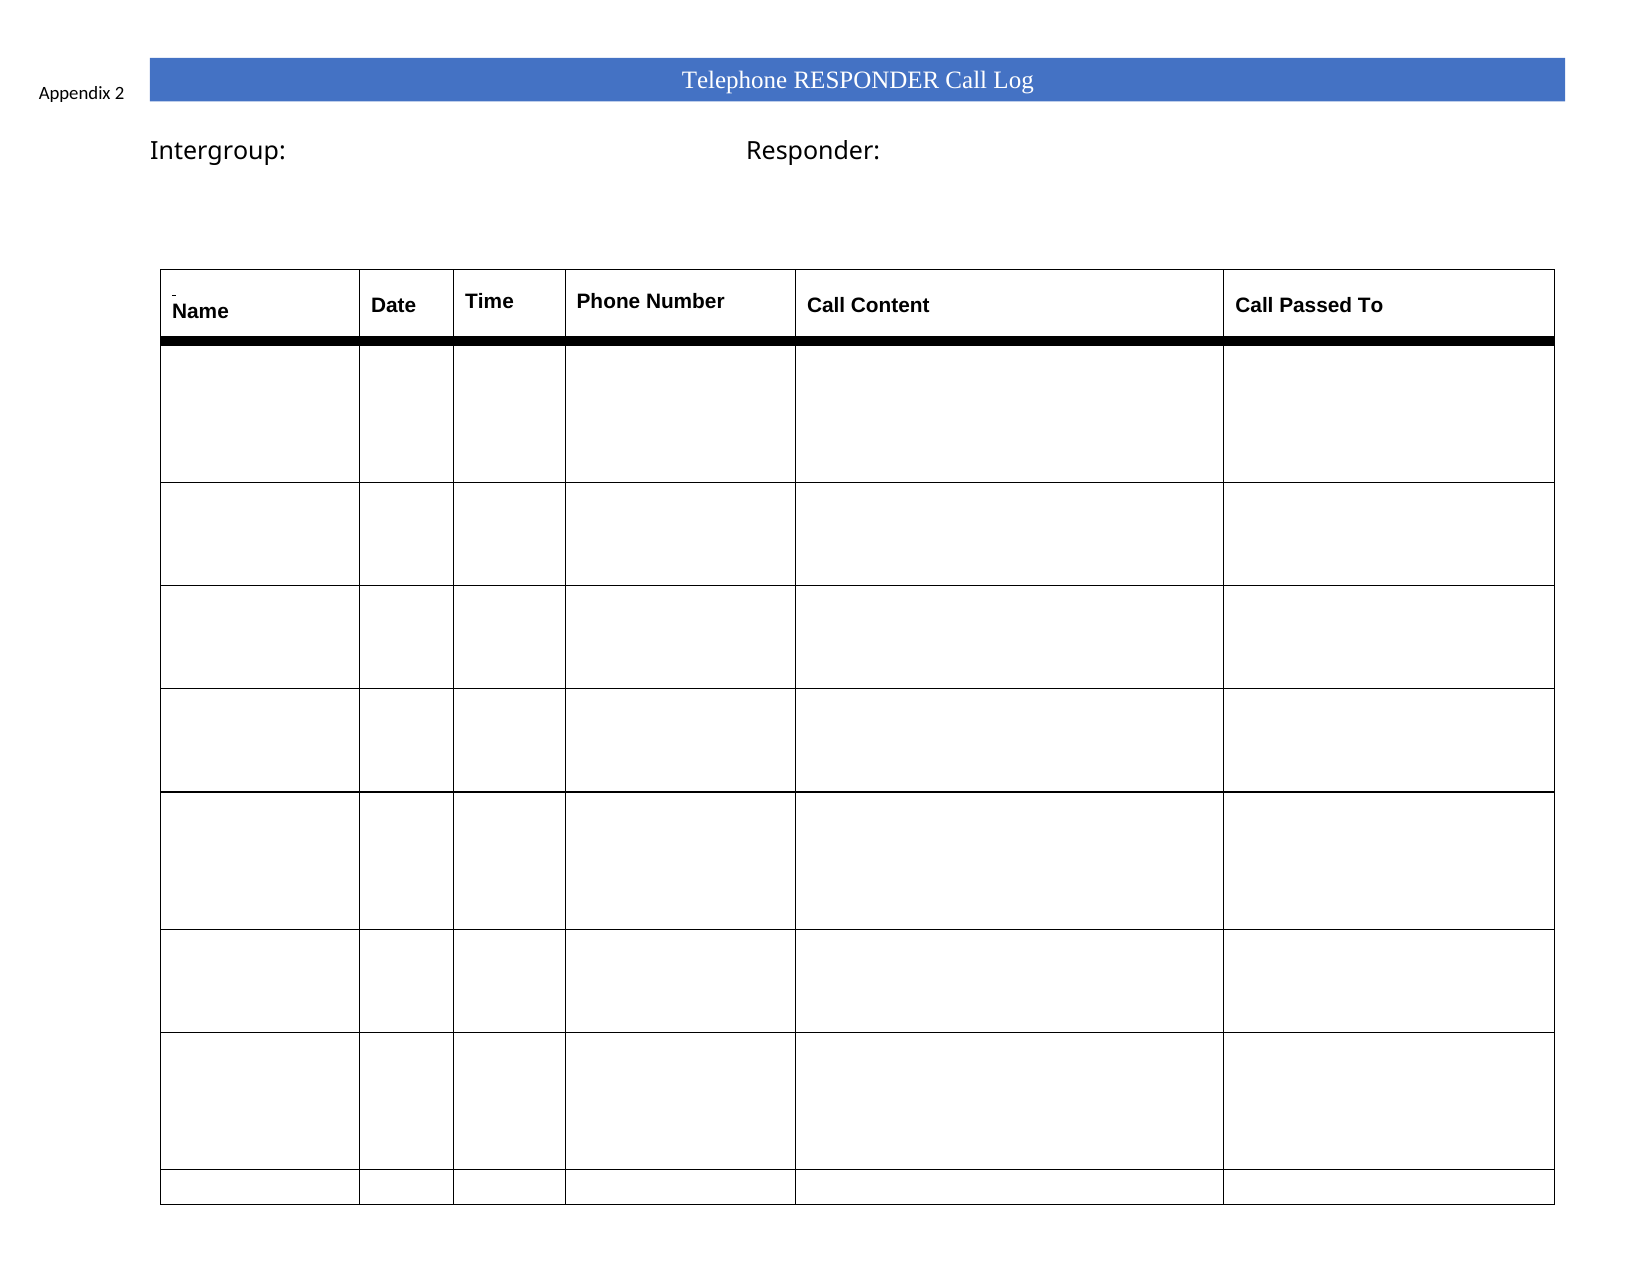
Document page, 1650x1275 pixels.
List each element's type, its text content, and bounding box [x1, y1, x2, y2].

table_cell [161, 793, 359, 929]
table_cell [796, 793, 1223, 929]
table_cell [454, 346, 565, 482]
table_cell [566, 1033, 795, 1169]
table_cell [360, 346, 453, 482]
table_cell [566, 586, 795, 688]
table_cell [360, 793, 453, 929]
table_cell [454, 1033, 565, 1169]
table_cell [1224, 483, 1554, 585]
table_cell [1224, 689, 1554, 791]
text Intergroup: Responder: [150, 133, 1565, 167]
table_header Call Passed To [1224, 270, 1554, 336]
table_cell [566, 483, 795, 585]
table_cell [1224, 346, 1554, 482]
table_cell [796, 1170, 1223, 1204]
table_cell [566, 793, 795, 929]
table_cell [796, 586, 1223, 688]
table_cell [360, 930, 453, 1032]
table_cell [1224, 1170, 1554, 1204]
table_cell [161, 483, 359, 585]
table_cell [454, 483, 565, 585]
table_cell [796, 689, 1223, 791]
table_cell [566, 346, 795, 482]
table_cell [161, 689, 359, 791]
table_cell [796, 1033, 1223, 1169]
table_cell [796, 483, 1223, 585]
table_header Phone Number [566, 270, 795, 336]
table_header Time [454, 270, 565, 336]
table_cell [1224, 930, 1554, 1032]
table_cell [454, 793, 565, 929]
table_cell [454, 930, 565, 1032]
table_cell [1224, 1033, 1554, 1169]
table_cell [360, 483, 453, 585]
table_cell [360, 1170, 453, 1204]
table_cell [161, 1033, 359, 1169]
table_header Call Content [796, 270, 1223, 336]
table_cell [566, 930, 795, 1032]
table_cell [161, 1170, 359, 1204]
table_cell [360, 1033, 453, 1169]
table_cell [796, 930, 1223, 1032]
table_cell [360, 689, 453, 791]
table_cell [1224, 586, 1554, 688]
table_cell [161, 586, 359, 688]
table_header Name [161, 270, 359, 336]
table_cell [796, 346, 1223, 482]
table_header Date [360, 270, 453, 336]
table_cell [454, 586, 565, 688]
table_cell [566, 1170, 795, 1204]
table_cell [161, 346, 359, 482]
table_cell [454, 689, 565, 791]
table_cell [360, 586, 453, 688]
table_cell [454, 1170, 565, 1204]
table_cell [1224, 793, 1554, 929]
table_cell [161, 930, 359, 1032]
table_cell [566, 689, 795, 791]
